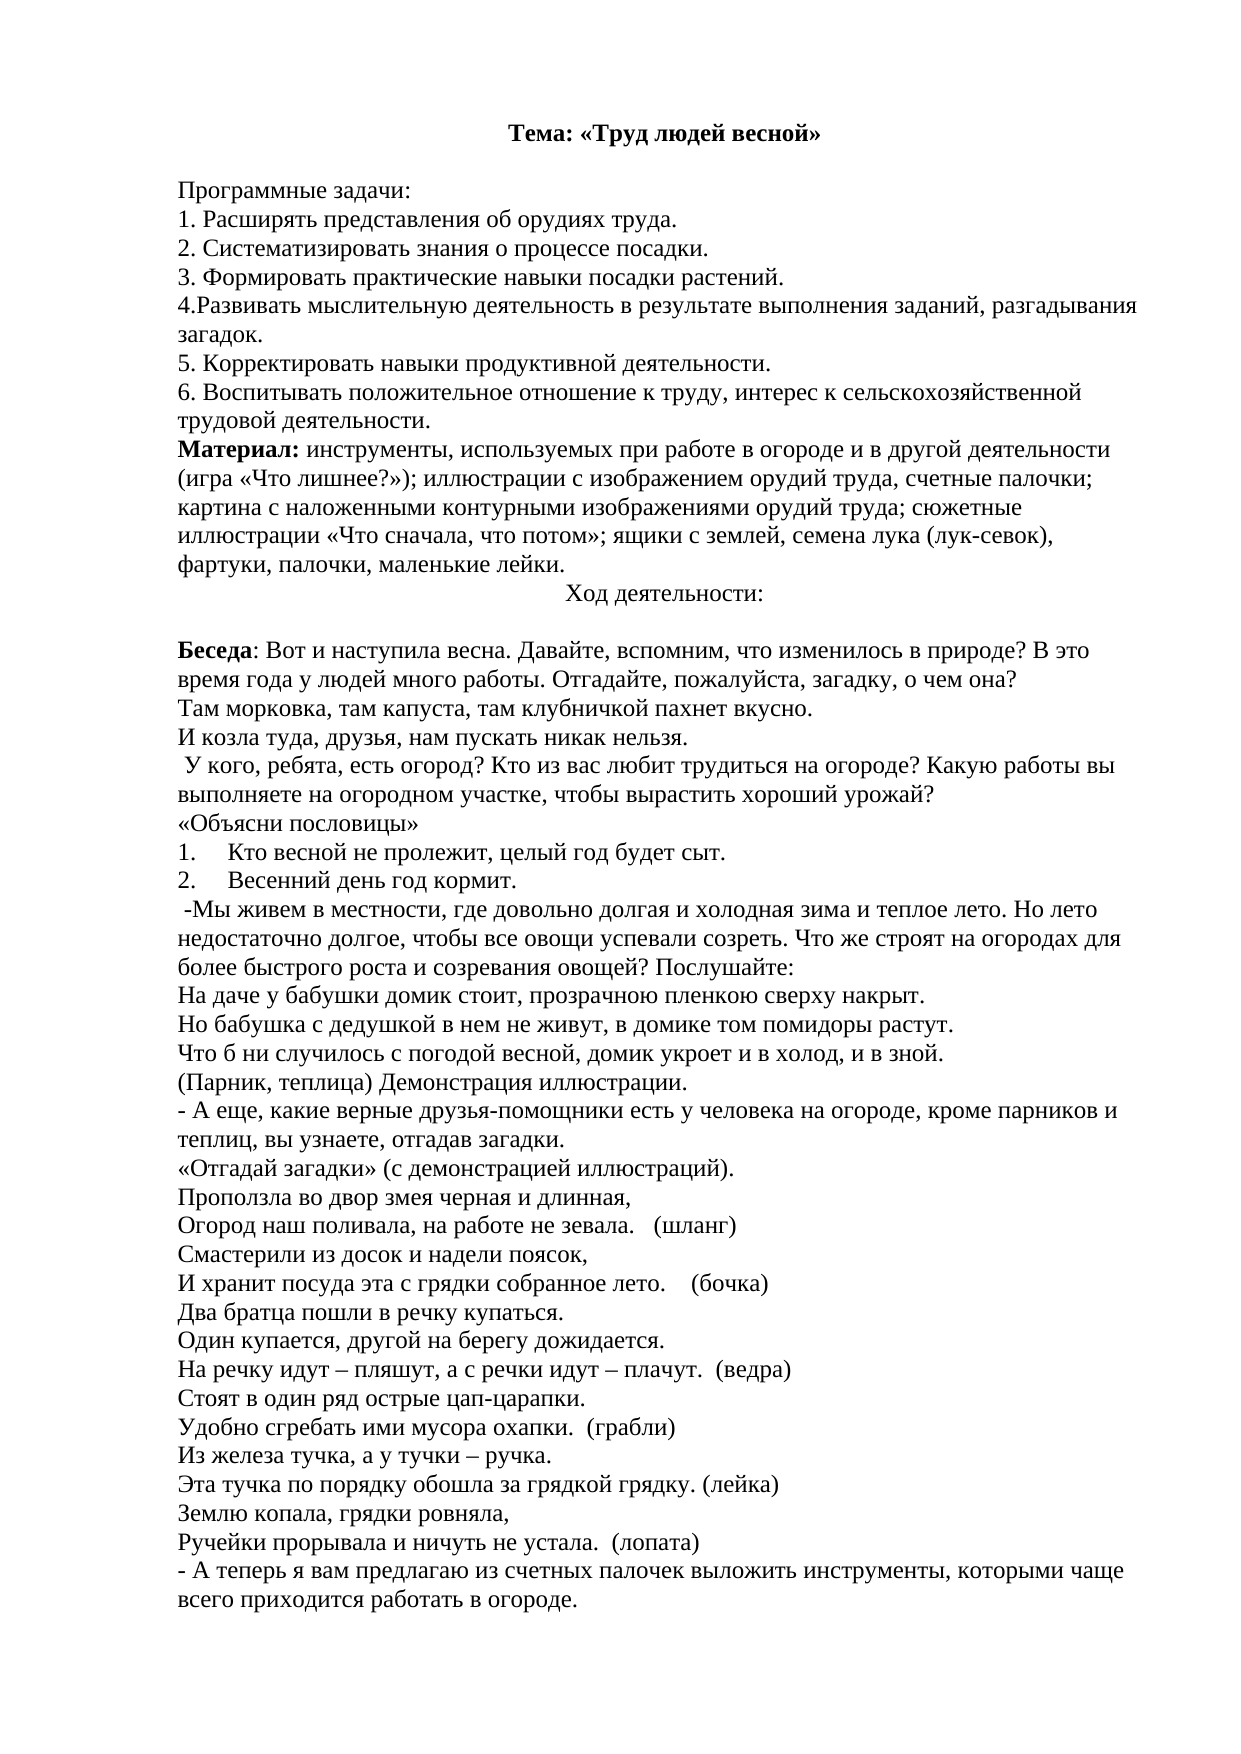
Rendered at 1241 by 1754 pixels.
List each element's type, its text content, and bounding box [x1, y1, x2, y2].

text Один купается, другой на берегу дожидается. [177, 1326, 1152, 1354]
text Из железа тучка, а у тучки – ручка. [177, 1441, 1152, 1469]
text И козла туда, друзья, нам пускать никак нельзя. [177, 722, 1152, 751]
text -Мы живем в местности, где довольно долгая и холодная зима и теплое лето. Но лето недостаточно долгое, чтобы все овощи успевали созреть. Что же строят на огородах для более быстрого роста и созревания овощей? Послушайте: [177, 894, 1152, 981]
text Проползла во двор змея черная и длинная, [177, 1182, 1152, 1211]
text На речку идут – пляшут, а с речки идут – плачут. (ведра) [177, 1354, 1152, 1383]
text Стоят в один ряд острые цап-царапки. [177, 1383, 1152, 1412]
text 2. Весенний день год кормит. [177, 866, 1152, 894]
text Землю копала, грядки ровняла, [177, 1498, 1152, 1527]
text Там морковка, там капуста, там клубничкой пахнет вкусно. [177, 693, 1152, 722]
text Огород наш поливала, на работе не зевала. (шланг) [177, 1211, 1152, 1239]
text «Объясни пословицы» [177, 808, 1152, 837]
text - А еще, какие верные друзья-помощники есть у человека на огороде, кроме парников и теплиц, вы узнаете, отгадав загадки. [177, 1096, 1152, 1153]
text «Отгадай загадки» (с демонстрацией иллюстраций). [177, 1153, 1152, 1182]
text 2. Систематизировать знания о процессе посадки. [177, 233, 1152, 262]
text 4.Развивать мыслительную деятельность в результате выполнения заданий, разгадывания загадок. [177, 291, 1152, 348]
text Беседа: Вот и наступила весна. Давайте, вспомним, что изменилось в природе? В это время года у людей много работы. Отгадайте, пожалуйста, загадку, о чем она? [177, 636, 1152, 693]
text Но бабушка с дедушкой в нем не живут, в домике том помидоры растут. [177, 1009, 1152, 1038]
text Эта тучка по порядку обошла за грядкой грядку. (лейка) [177, 1469, 1152, 1498]
text Что б ни случилось с погодой весной, домик укроет и в холод, и в зной. [177, 1038, 1152, 1067]
text 3. Формировать практические навыки посадки растений. [177, 262, 1152, 291]
text 5. Корректировать навыки продуктивной деятельности. [177, 348, 1152, 377]
text Тема: «Труд людей весной» [177, 118, 1152, 147]
text Два братца пошли в речку купаться. [177, 1297, 1152, 1326]
text Материал: инструменты, используемых при работе в огороде и в другой деятельности (игра «Что лишнее?»); иллюстрации с изображением орудий труда, счетные палочки; картина с наложенными контурными изображениями орудий труда; сюжетные иллюстрации «Что сначала, что потом»; ящики с землей, семена лука (лук-севок), фартуки, палочки, маленькие лейки. [177, 434, 1152, 578]
text Ход деятельности: [177, 578, 1152, 607]
text У кого, ребята, есть огород? Кто из вас любит трудиться на огороде? Какую работы вы выполняете на огородном участке, чтобы вырастить хороший урожай? [177, 751, 1152, 808]
text И хранит посуда эта с грядки собранное лето. (бочка) [177, 1268, 1152, 1297]
text Удобно сгребать ими мусора охапки. (грабли) [177, 1412, 1152, 1441]
text 1. Расширять представления об орудиях труда. [177, 204, 1152, 233]
text - А теперь я вам предлагаю из счетных палочек выложить инструменты, которыми чаще всего приходится работать в огороде. [177, 1556, 1152, 1613]
text Смастерили из досок и надели поясок, [177, 1239, 1152, 1268]
text На даче у бабушки домик стоит, прозрачною пленкою сверху накрыт. [177, 981, 1152, 1009]
text 6. Воспитывать положительное отношение к труду, интерес к сельскохозяйственной трудовой деятельности. [177, 377, 1152, 434]
text Ручейки прорывала и ничуть не устала. (лопата) [177, 1527, 1152, 1556]
text (Парник, теплица) Демонстрация иллюстрации. [177, 1067, 1152, 1096]
text 1. Кто весной не пролежит, целый год будет сыт. [177, 837, 1152, 866]
text Программные задачи: [177, 176, 1152, 204]
